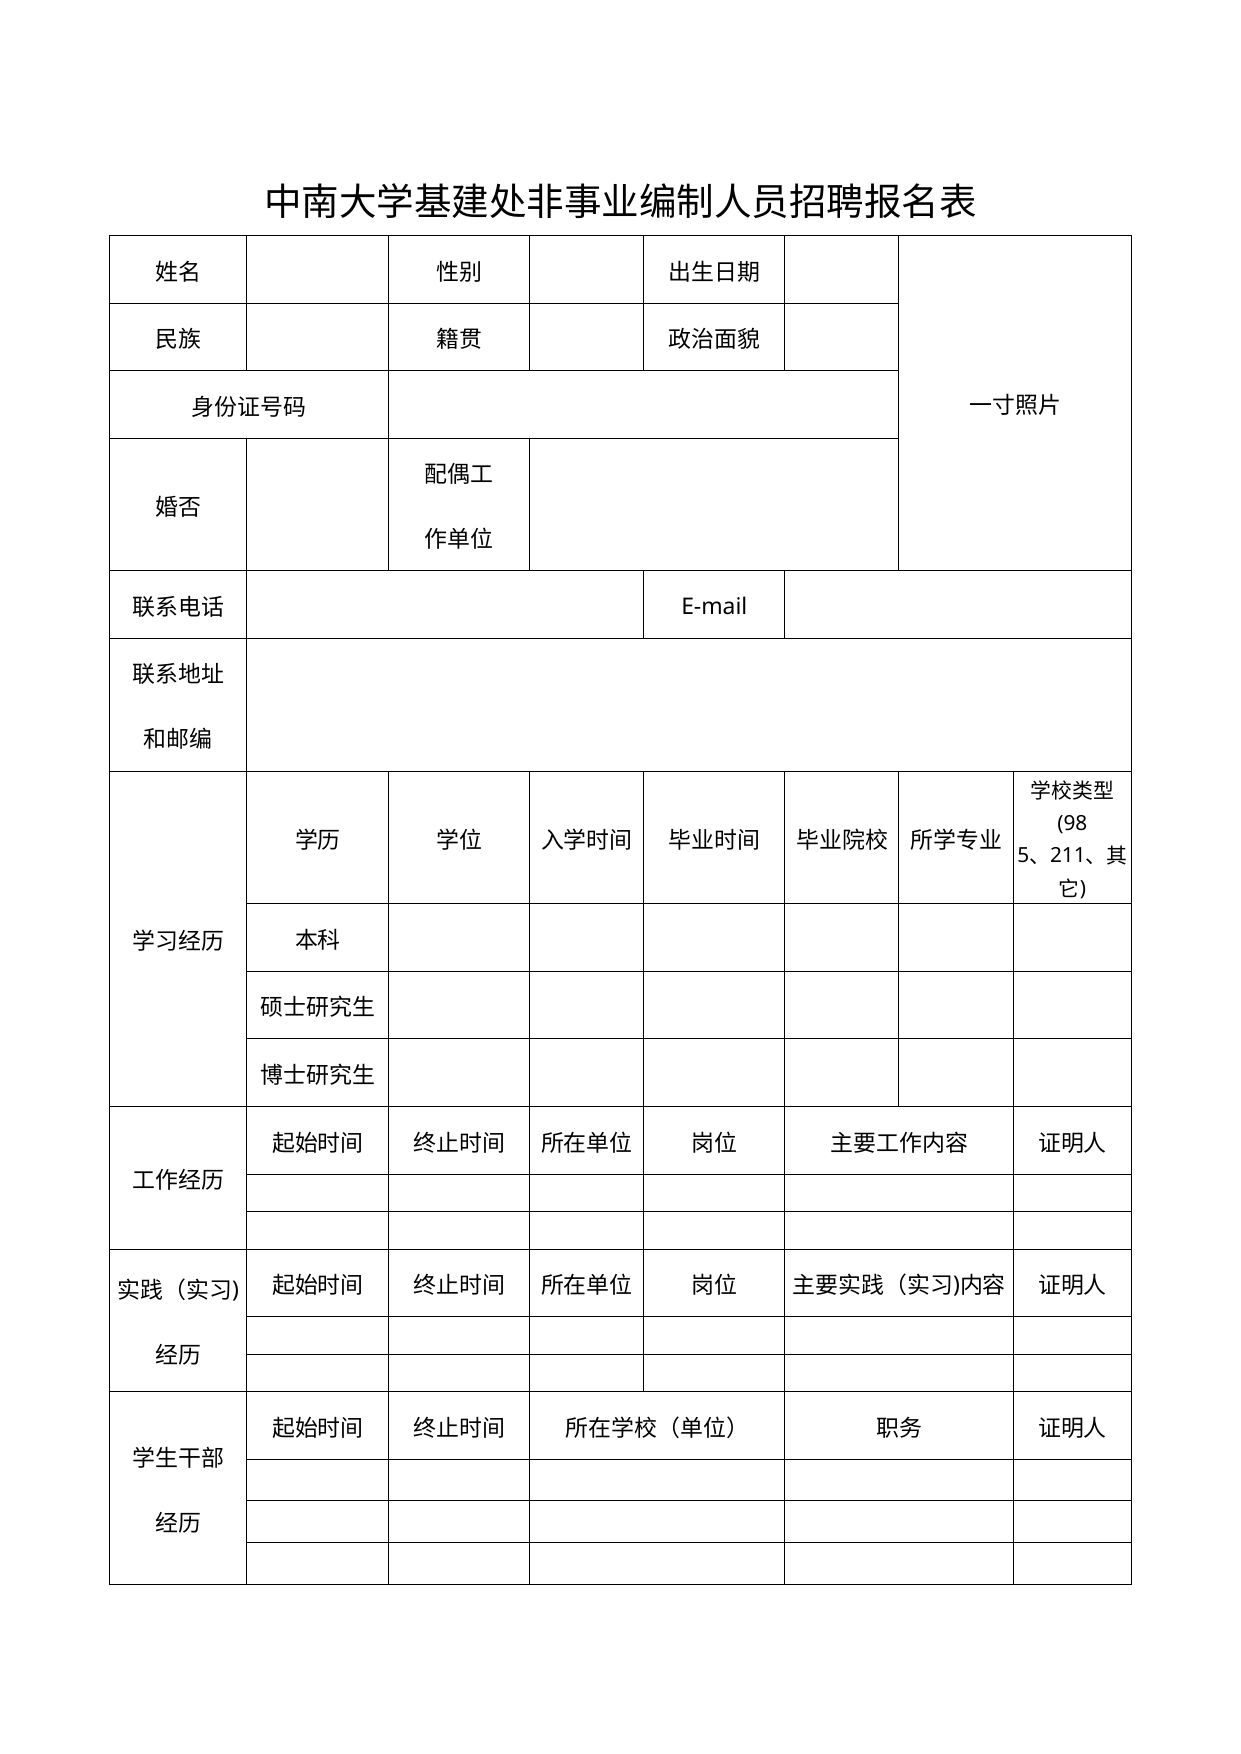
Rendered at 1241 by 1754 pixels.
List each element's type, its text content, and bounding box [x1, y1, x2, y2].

table_cell E-mail [644, 571, 784, 638]
table_cell 毕业时间 [644, 772, 784, 903]
table_cell [644, 1175, 784, 1211]
table_header 中南大学基建处非事业编制人员招聘报名表 [109, 162, 1131, 235]
table_cell 所在单位 [530, 1250, 643, 1316]
table_cell 主要实践（实习)内容 [785, 1250, 1013, 1316]
table_cell 一寸照片 [899, 236, 1131, 570]
table_cell [785, 1543, 1013, 1584]
table_cell 婚否 [110, 439, 246, 570]
table_cell [899, 904, 1013, 971]
table_cell [247, 236, 388, 302]
table_cell [530, 1543, 784, 1584]
table_cell [644, 1039, 784, 1106]
table_cell [1014, 972, 1131, 1038]
table_cell [247, 1501, 388, 1542]
table_cell [1014, 1175, 1131, 1211]
table_cell [247, 1212, 388, 1248]
table_cell [530, 904, 643, 971]
table_cell [247, 304, 388, 370]
table_cell [785, 972, 898, 1038]
table_cell 所在学校（单位） [530, 1392, 784, 1459]
table_cell [389, 1501, 529, 1542]
table_cell [389, 1355, 529, 1391]
table_cell 学习经历 [110, 772, 246, 1106]
table_cell 岗位 [644, 1107, 784, 1173]
table_cell [899, 972, 1013, 1038]
table_cell 籍贯 [389, 304, 529, 370]
table_cell [1014, 1355, 1131, 1391]
table_cell [247, 1543, 388, 1584]
table_cell [785, 304, 898, 370]
table_cell [530, 972, 643, 1038]
table_cell 性别 [389, 236, 529, 302]
table_cell [644, 904, 784, 971]
table_cell [644, 1212, 784, 1248]
table_cell [389, 972, 529, 1038]
table_cell [247, 1460, 388, 1500]
table_cell [530, 1317, 643, 1354]
table_cell [389, 1039, 529, 1106]
table_cell 终止时间 [389, 1250, 529, 1316]
table_cell [785, 1039, 898, 1106]
table_cell 出生日期 [644, 236, 784, 302]
table_cell 工作经历 [110, 1107, 246, 1248]
table_cell [389, 1175, 529, 1211]
table_cell [389, 1543, 529, 1584]
table_cell 联系电话 [110, 571, 246, 638]
table_cell [530, 1039, 643, 1106]
table_cell [530, 1212, 643, 1248]
table_cell 学生干部 经历 [110, 1392, 246, 1584]
table_cell [247, 1175, 388, 1211]
table_cell [1014, 1543, 1131, 1584]
table_cell [530, 439, 898, 570]
table_cell [1014, 904, 1131, 971]
table_cell [389, 1212, 529, 1248]
table_cell 证明人 [1014, 1250, 1131, 1316]
table_cell 终止时间 [389, 1392, 529, 1459]
table_cell 学位 [389, 772, 529, 903]
table_cell [785, 1460, 1013, 1500]
table_cell 入学时间 [530, 772, 643, 903]
table_cell 联系地址 和邮编 [110, 639, 246, 771]
table_cell [530, 1460, 784, 1500]
table_cell 身份证号码 [110, 371, 388, 438]
table_cell [785, 571, 1131, 638]
table_cell 起始时间 [247, 1392, 388, 1459]
table_cell [530, 1501, 784, 1542]
table_cell [785, 1212, 1013, 1248]
table_cell 岗位 [644, 1250, 784, 1316]
table_cell [247, 439, 388, 570]
table_cell [785, 1317, 1013, 1354]
table_cell 起始时间 [247, 1107, 388, 1173]
table_cell 终止时间 [389, 1107, 529, 1173]
table_cell 硕士研究生 [247, 972, 388, 1038]
table_cell 实践（实习)经历 [110, 1250, 246, 1391]
table_cell [247, 1317, 388, 1354]
table_cell 配偶工 作单位 [389, 439, 529, 570]
table_cell [247, 639, 1131, 771]
table_cell 学校类型(985、211、其它) [1014, 772, 1131, 903]
table_cell 证明人 [1014, 1392, 1131, 1459]
table_cell [785, 236, 898, 302]
table_cell [644, 972, 784, 1038]
table_cell [530, 236, 643, 302]
table_cell [247, 571, 643, 638]
table_cell [1014, 1212, 1131, 1248]
table_cell [389, 371, 898, 438]
table_cell 政治面貌 [644, 304, 784, 370]
table_cell 本科 [247, 904, 388, 971]
table_cell 所在单位 [530, 1107, 643, 1173]
table_cell [530, 1175, 643, 1211]
table_cell [1014, 1460, 1131, 1500]
table_cell 毕业院校 [785, 772, 898, 903]
table_cell 学历 [247, 772, 388, 903]
table_cell 姓名 [110, 236, 246, 302]
table_cell 博士研究生 [247, 1039, 388, 1106]
table_cell [389, 904, 529, 971]
table_cell 民族 [110, 304, 246, 370]
table_cell 证明人 [1014, 1107, 1131, 1173]
table_cell [644, 1317, 784, 1354]
table_cell [247, 1355, 388, 1391]
table_cell [644, 1355, 784, 1391]
table_cell [530, 1355, 643, 1391]
table_cell 主要工作内容 [785, 1107, 1013, 1173]
table_cell [389, 1460, 529, 1500]
table_cell [785, 1175, 1013, 1211]
table_cell [389, 1317, 529, 1354]
table_cell [530, 304, 643, 370]
table_cell [1014, 1039, 1131, 1106]
table_cell 起始时间 [247, 1250, 388, 1316]
table_cell 职务 [785, 1392, 1013, 1459]
table_cell [1014, 1317, 1131, 1354]
table_cell [785, 1355, 1013, 1391]
table_cell [785, 904, 898, 971]
table_cell [1014, 1501, 1131, 1542]
table_cell 所学专业 [899, 772, 1013, 903]
table_cell [785, 1501, 1013, 1542]
table_cell [899, 1039, 1013, 1106]
